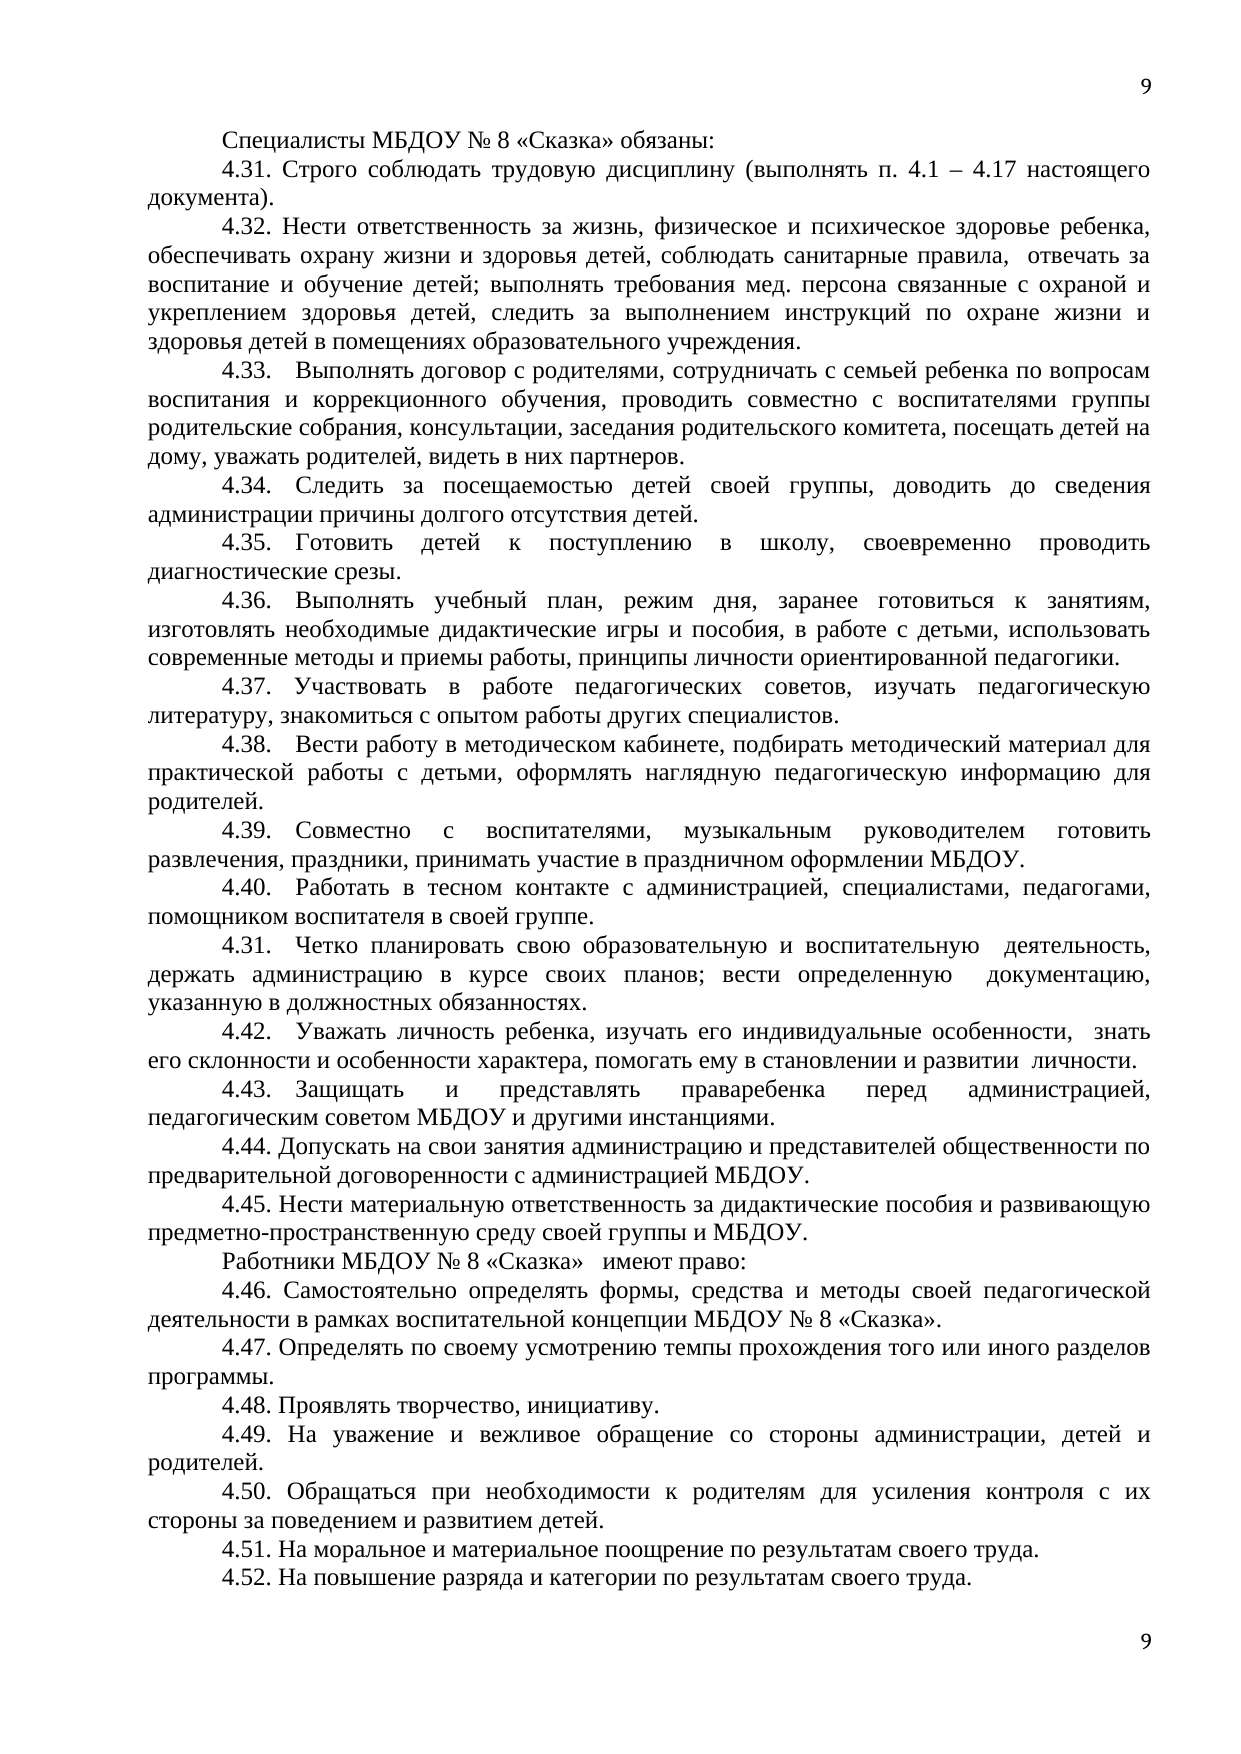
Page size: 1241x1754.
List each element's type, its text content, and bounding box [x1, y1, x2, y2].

text 4.40. Работать в тесном контакте с администрацией, специалистами, педагогами, помощником воспитателя в своей группе. [148, 872, 1152, 930]
text 4.51. На моральное и материальное поощрение по результатам своего труда. [148, 1534, 1152, 1562]
text 4.50. Обращаться при необходимости к родителям для усиления контроля с их стороны за поведением и развитием детей. [148, 1476, 1152, 1534]
text 4.46. Самостоятельно определять формы, средства и методы своей педагогической деятельности в рамках воспитательной концепции МБДОУ № 8 «Сказка». [148, 1275, 1152, 1332]
text Работники МБДОУ № 8 «Сказка» имеют право: [148, 1246, 1152, 1275]
text 4.34. Следить за посещаемостью детей своей группы, доводить до сведения администрации причины долгого отсутствия детей. [148, 470, 1152, 527]
text 4.35. Готовить детей к поступлению в школу, своевременно проводить диагностические срезы. [148, 527, 1152, 585]
text 4.39. Совместно с воспитателями, музыкальным руководителем готовить развлечения, праздники, принимать участие в праздничном оформлении МБДОУ. [148, 815, 1152, 872]
text 4.49. На уважение и вежливое обращение со стороны администрации, детей и родителей. [148, 1419, 1152, 1476]
text 4.52. На повышение разряда и категории по результатам своего труда. [148, 1562, 1152, 1591]
text 4.45. Нести материальную ответственность за дидактические пособия и развивающую предметно-пространственную среду своей группы и МБДОУ. [148, 1189, 1152, 1246]
text Специалисты МБДОУ № 8 «Сказка» обязаны: [148, 125, 1152, 154]
text 4.42. Уважать личность ребенка, изучать его индивидуальные особенности, знать его склонности и особенности характера, помогать ему в становлении и развитии личности. [148, 1016, 1152, 1074]
text 4.44. Допускать на свои занятия администрацию и представителей общественности по предварительной договоренности с администрацией МБДОУ. [148, 1131, 1152, 1189]
text 4.38. Вести работу в методическом кабинете, подбирать методический материал для практической работы с детьми, оформлять наглядную педагогическую информацию для родителей. [148, 729, 1152, 815]
text 4.31. Строго соблюдать трудовую дисциплину (выполнять п. 4.1 – 4.17 настоящего документа). [148, 154, 1152, 211]
text 4.37. Участвовать в работе педагогических советов, изучать педагогическую литературу, знакомиться с опытом работы других специалистов. [148, 671, 1152, 729]
text 4.43. Защищать и представлять праваребенка перед администрацией, педагогическим советом МБДОУ и другими инстанциями. [148, 1074, 1152, 1131]
text 4.32. Нести ответственность за жизнь, физическое и психическое здоровье ребенка, обеспечивать охрану жизни и здоровья детей, соблюдать санитарные правила, отвечать за воспитание и обучение детей; выполнять требования мед. персона связанные с охраной и укреплением здоровья детей, следить за выполнением инструкций по охране жизни и здоровья детей в помещениях образовательного учреждения. [148, 211, 1152, 355]
text 4.48. Проявлять творчество, инициативу. [148, 1390, 1152, 1419]
text 4.31. Четко планировать свою образовательную и воспитательную деятельность, держать администрацию в курсе своих планов; вести определенную документацию, указанную в должностных обязанностях. [148, 930, 1152, 1016]
text 4.47. Определять по своему усмотрению темпы прохождения того или иного разделов программы. [148, 1332, 1152, 1390]
text 4.36. Выполнять учебный план, режим дня, заранее готовиться к занятиям, изготовлять необходимые дидактические игры и пособия, в работе с детьми, использовать современные методы и приемы работы, принципы личности ориентированной педагогики. [148, 585, 1152, 671]
text 4.33. Выполнять договор с родителями, сотрудничать с семьей ребенка по вопросам воспитания и коррекционного обучения, проводить совместно с воспитателями группы родительские собрания, консультации, заседания родительского комитета, посещать детей на дому, уважать родителей, видеть в них партнеров. [148, 355, 1152, 470]
